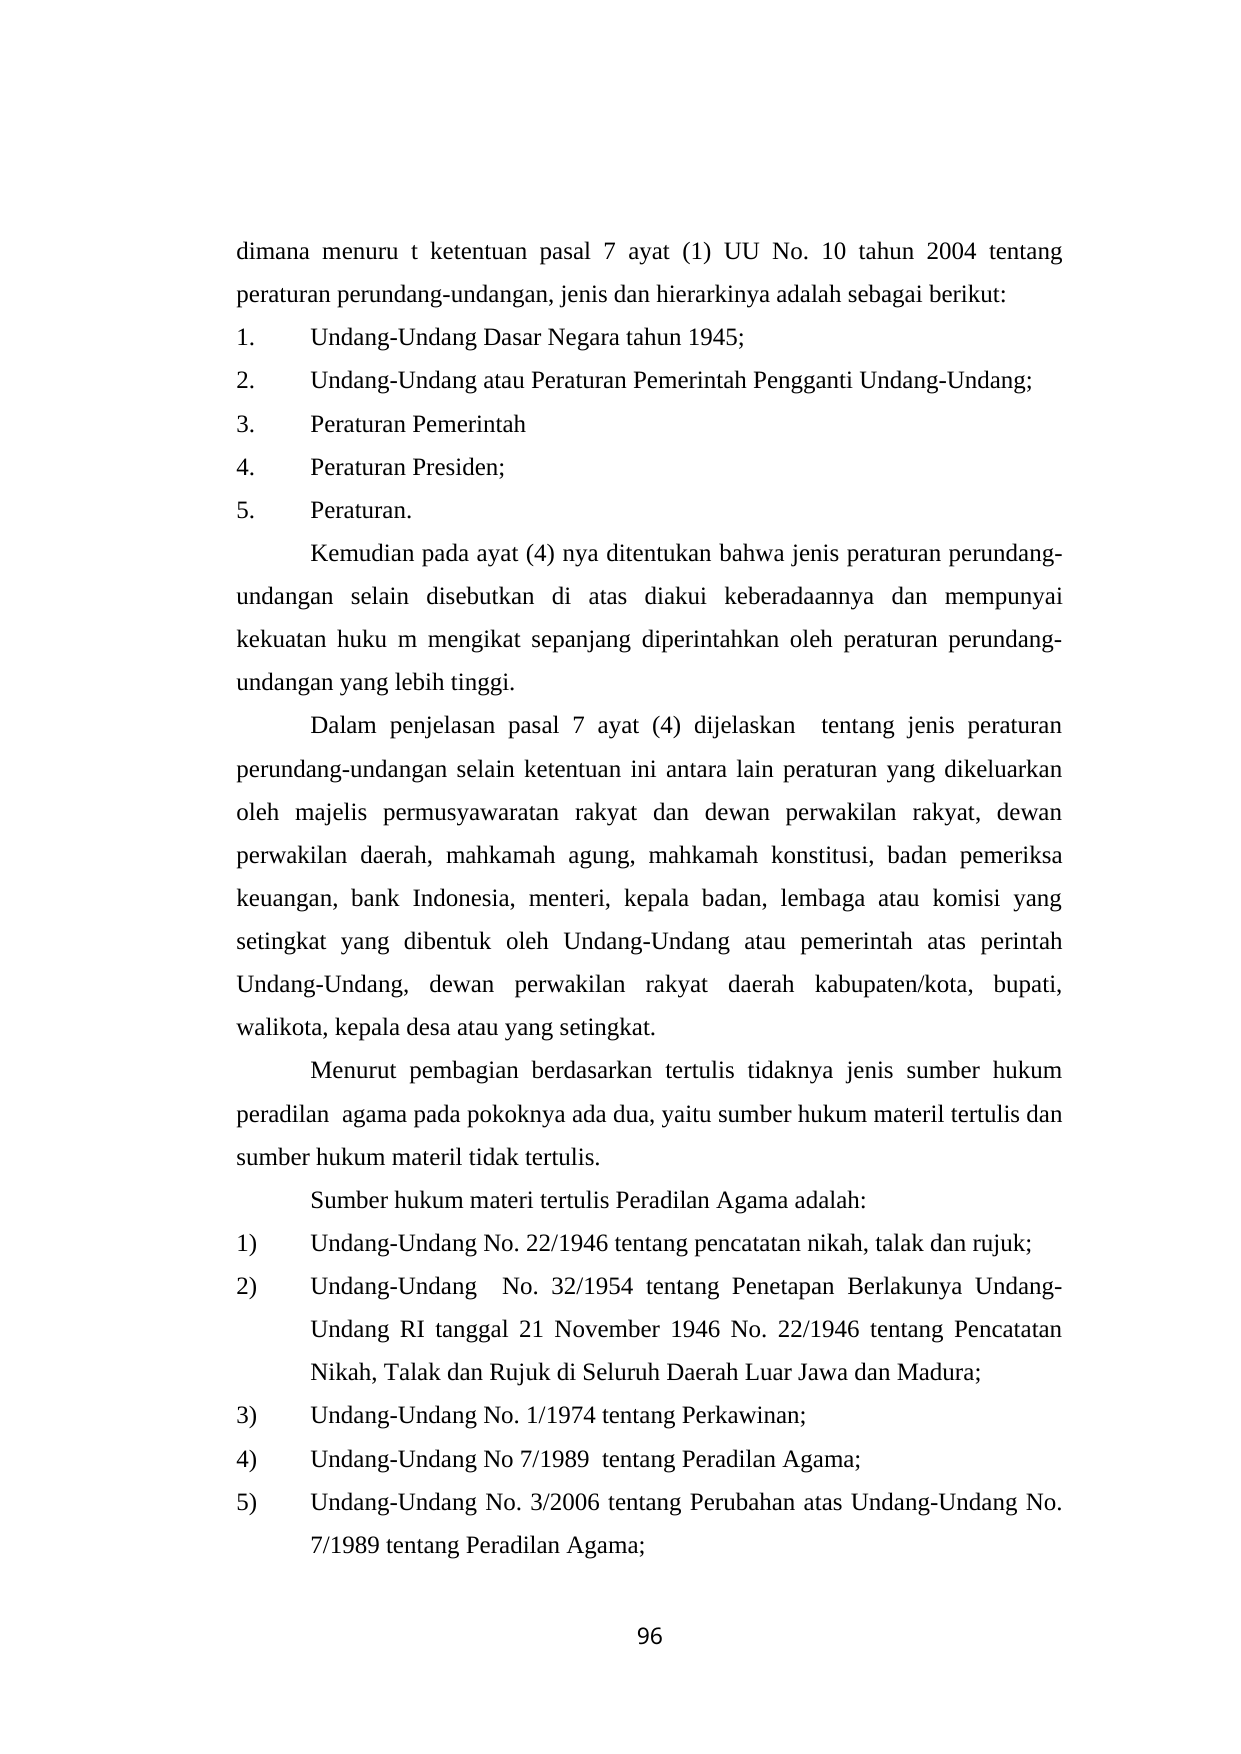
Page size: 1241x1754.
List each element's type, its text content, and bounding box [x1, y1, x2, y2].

list Undang-Undang No. 3/2006 tentang Perubahan atas Undang-Undang No. 7/1989 tentang Peradilan Agama; [236, 1487, 1063, 1559]
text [236, 236, 1063, 308]
list Undang-Undang atau Peraturan Pemerintah Pengganti Undang-Undang; [236, 366, 1063, 394]
text Kemudian pada ayat (4) nya ditentukan bahwa jenis peraturan perundang-undangan selain disebutkan di atas diakui keberadaannya dan mempunyai kekuatan huku m mengikat sepanjang diperintahkan oleh peraturan perundang-undangan yang lebih tinggi. [236, 538, 1063, 696]
list Undang-Undang No. 32/1954 tentang Penetapan Berlakunya Undang-Undang RI tanggal 21 November 1946 No. 22/1946 tentang Pencatatan Nikah, Talak dan Rujuk di Seluruh Daerah Luar Jawa dan Madura; [236, 1271, 1063, 1386]
list Peraturan Pemerintah [236, 409, 1063, 437]
list Undang-Undang Dasar Negara tahun 1945; [236, 322, 1063, 351]
list Peraturan Presiden; [236, 452, 1063, 481]
text Sumber hukum materi tertulis Peradilan Agama adalah: [236, 1185, 1063, 1214]
text Menurut pembagian berdasarkan tertulis tidaknya jenis sumber hukum peradilan agama pada pokoknya ada dua, yaitu sumber hukum materil tertulis dan sumber hukum materil tidak tertulis. [236, 1056, 1063, 1171]
list Undang-Undang No. 1/1974 tentang Perkawinan; [236, 1401, 1063, 1429]
list Undang-Undang No. 22/1946 tentang pencatatan nikah, talak dan rujuk; [236, 1228, 1063, 1257]
text Dalam penjelasan pasal 7 ayat (4) dijelaskan tentang jenis peraturan perundang-undangan selain ketentuan ini antara lain peraturan yang dikeluarkan oleh majelis permusyawaratan rakyat dan dewan perwakilan rakyat, dewan perwakilan daerah, mahkamah agung, mahkamah konstitusi, badan pemeriksa keuangan, bank Indonesia, menteri, kepala badan, lembaga atau komisi yang setingkat yang dibentuk oleh Undang-Undang atau pemerintah atas perintah Undang-Undang, dewan perwakilan rakyat daerah kabupaten/kota, bupati, walikota, kepala desa atau yang setingkat. [236, 711, 1063, 1041]
list Undang-Undang No 7/1989 tentang Peradilan Agama; [236, 1444, 1063, 1472]
list Peraturan. [236, 495, 1063, 524]
